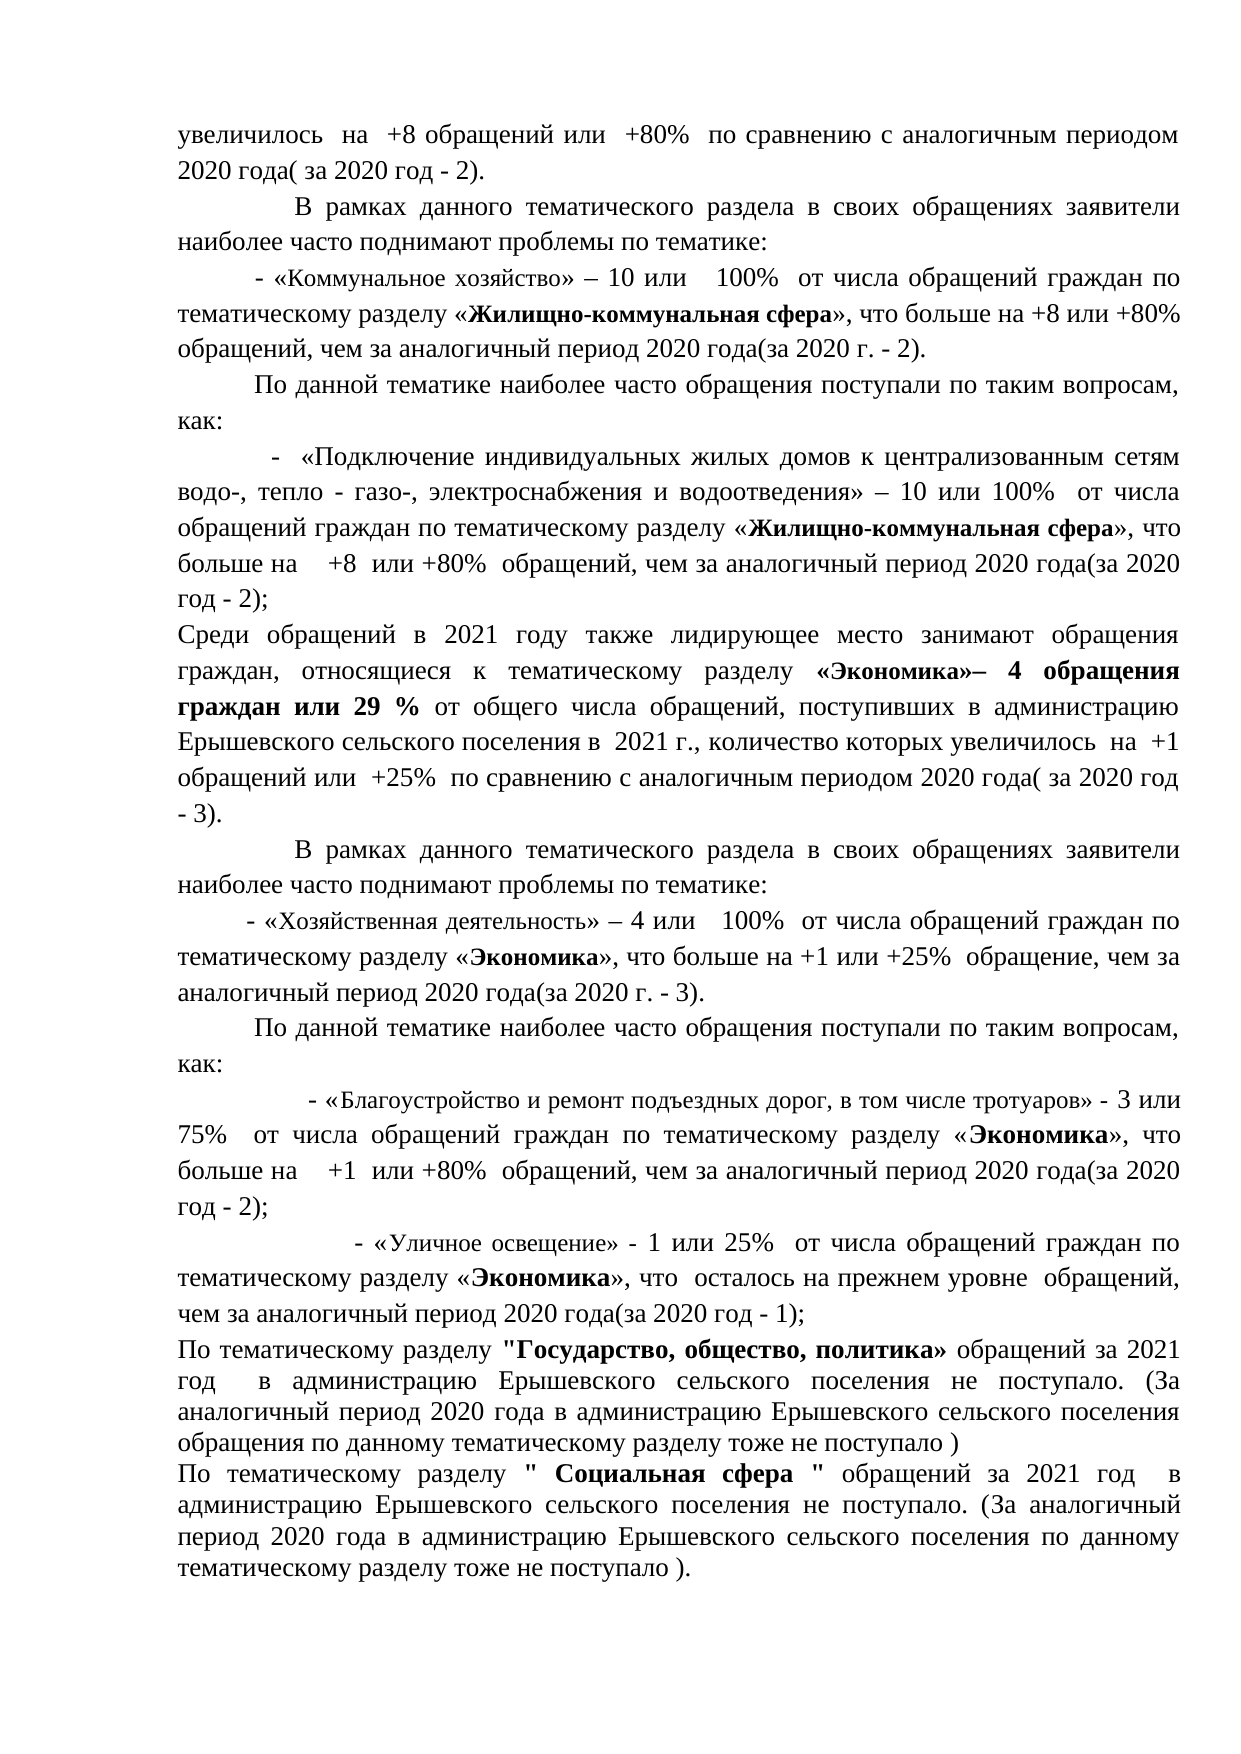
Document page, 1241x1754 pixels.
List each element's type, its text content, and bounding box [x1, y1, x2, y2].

text - «Коммунальное хозяйство» – 10 или 100% от числа обращений граждан по тематическому разделу «Жилищно-коммунальная сфера», что больше на +8 или +80% обращений, чем за аналогичный период 2020 года(за 2020 г. - 2). [177, 261, 1181, 364]
text - «Благоустройство и ремонт подъездных дорог, в том числе тротуаров» - 3 или 75% от числа обращений граждан по тематическому разделу «Экономика», что больше на +1 или +80% обращений, чем за аналогичный период 2020 года(за 2020 год - 2); [177, 1083, 1181, 1221]
text В рамках данного тематического раздела в своих обращениях заявители наиболее часто поднимают проблемы по тематике: [177, 189, 1181, 256]
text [177, 118, 1180, 185]
text По данной тематике наиболее часто обращения поступали по таким вопросам, как: [177, 368, 1181, 435]
text По данной тематике наиболее часто обращения поступали по таким вопросам, как: [177, 1011, 1181, 1078]
text - «Подключение индивидуальных жилых домов к централизованным сетям водо-, тепло - газо-, электроснабжения и водоотведения» – 10 или 100% от числа обращений граждан по тематическому разделу «Жилищно-коммунальная сфера», что больше на +8 или +80% обращений, чем за аналогичный период 2020 года(за 2020 год - 2); [177, 440, 1181, 614]
text - «Хозяйственная деятельность» – 4 или 100% от числа обращений граждан по тематическому разделу «Экономика», что больше на +1 или +25% обращение, чем за аналогичный период 2020 года(за 2020 г. - 3). [177, 904, 1181, 1007]
text - «Уличное освещение» - 1 или 25% от числа обращений граждан по тематическому разделу «Экономика», что осталось на прежнем уровне обращений, чем за аналогичный период 2020 года(за 2020 год - 1); [177, 1226, 1181, 1328]
text Среди обращений в 2021 году также лидирующее место занимают обращения граждан, относящиеся к тематическому разделу «Экономика»– 4 обращения граждан или 29 % от общего числа обращений, поступивших в администрацию Ерышевского сельского поселения в 2021 г., количество которых увеличилось на +1 обращений или +25% по сравнению с аналогичным периодом 2020 года( за 2020 год - 3). [177, 618, 1180, 828]
text В рамках данного тематического раздела в своих обращениях заявители наиболее часто поднимают проблемы по тематике: [177, 833, 1181, 899]
text По тематическому разделу " Социальная сфера " обращений за 2021 год в администрацию Ерышевского сельского поселения не поступало. (За аналогичный период 2020 года в администрацию Ерышевского сельского поселения по данному тематическому разделу тоже не поступало ). [177, 1457, 1181, 1582]
text По тематическому разделу "Государство, общество, политика» обращений за 2021 год в администрацию Ерышевского сельского поселения не поступало. (За аналогичный период 2020 года в администрацию Ерышевского сельского поселения обращения по данному тематическому разделу тоже не поступало ) [177, 1333, 1181, 1457]
